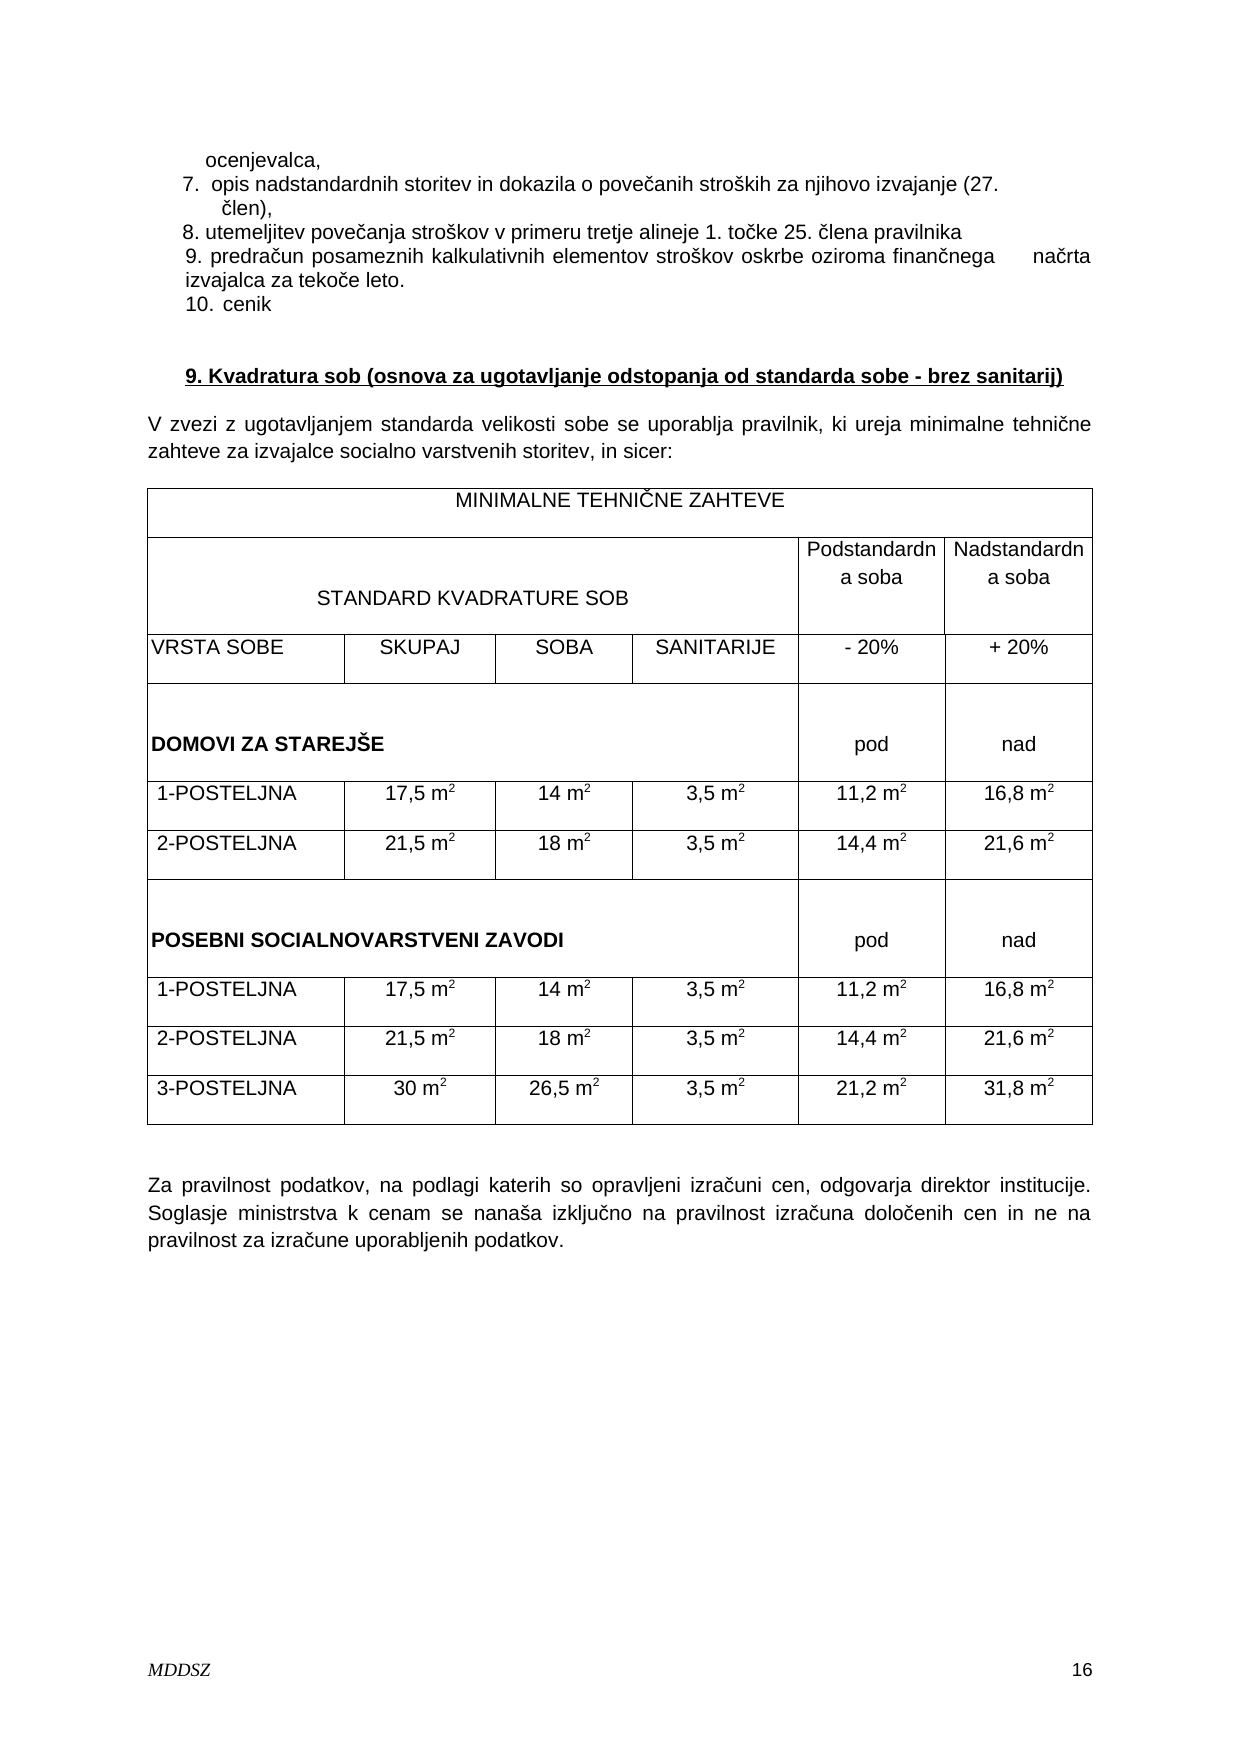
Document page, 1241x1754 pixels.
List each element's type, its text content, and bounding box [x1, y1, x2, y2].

text 9. Kvadratura sob (osnova za ugotavljanje odstopanja od standarda sobe - brez sanitarij) [185, 364, 1093, 388]
table_cell [799, 831, 945, 879]
table_cell [946, 978, 1092, 1026]
table_cell STANDARD KVADRATURE SOB [148, 538, 798, 634]
table_cell [633, 1076, 798, 1124]
table_cell Podstandardna soba [799, 538, 944, 634]
table_cell [345, 1076, 495, 1124]
table_cell SOBA [496, 635, 632, 683]
table_cell [633, 831, 798, 879]
text 7. opis nadstandardnih storitev in dokazila o povečanih stroških za njihovo izvajanje (27. [148, 172, 1093, 196]
text ocenjevalca, [148, 148, 1093, 172]
table_cell 3-POSTELJNA [148, 1076, 344, 1124]
table_cell [799, 978, 945, 1026]
table_cell 1-POSTELJNA [148, 782, 344, 830]
table_cell pod [799, 684, 945, 781]
text 8. utemeljitev povečanja stroškov v primeru tretje alineje 1. točke 25. člena pravilnika [148, 219, 1093, 243]
table_cell - 20% [799, 635, 945, 683]
table_cell [345, 782, 495, 830]
table_cell Nadstandardna soba [945, 538, 1092, 634]
text člen), [148, 196, 1093, 219]
table_cell [345, 1027, 495, 1075]
list cenik [185, 291, 1093, 315]
table_header MINIMALNE TEHNIČNE ZAHTEVE [148, 489, 1092, 537]
table_cell [633, 1027, 798, 1075]
table_cell pod [799, 880, 945, 977]
table_cell SANITARIJE [633, 635, 798, 683]
table_cell [946, 1027, 1092, 1075]
text Za pravilnost podatkov, na podlagi katerih so opravljeni izračuni cen, odgovarja direktor institucije. Soglasje ministrstva k cenam se nanaša izključno na pravilnost izračuna določenih cen in ne na pravilnost za izračune uporabljenih podatkov. [148, 1173, 1093, 1252]
table_cell [946, 831, 1092, 879]
table_cell [496, 831, 632, 879]
table_cell [345, 831, 495, 879]
table_cell [496, 782, 632, 830]
table_cell 1-POSTELJNA [148, 978, 344, 1026]
table_cell VRSTA SOBE [148, 635, 344, 683]
table_cell 2-POSTELJNA [148, 831, 344, 879]
table_cell 2-POSTELJNA [148, 1027, 344, 1075]
table_cell [799, 1076, 945, 1124]
table_cell nad [946, 880, 1092, 977]
text 9. predračun posameznih kalkulativnih elementov stroškov oskrbe oziroma finančnega načrta izvajalca za tekoče leto. [185, 243, 1093, 291]
table_cell POSEBNI SOCIALNOVARSTVENI ZAVODI [148, 880, 798, 977]
table_cell + 20% [946, 635, 1092, 683]
table_cell [633, 782, 798, 830]
text V zvezi z ugotavljanjem standarda velikosti sobe se uporablja pravilnik, ki ureja minimalne tehnične zahteve za izvajalce socialno varstvenih storitev, in sicer: [148, 412, 1093, 463]
table_cell SKUPAJ [345, 635, 495, 683]
table_cell [799, 782, 945, 830]
table_cell [946, 782, 1092, 830]
table_cell [496, 1027, 632, 1075]
table_cell DOMOVI ZA STAREJŠE [148, 684, 798, 781]
table_cell [345, 978, 495, 1026]
table_cell nad [946, 684, 1092, 781]
table_cell [799, 1027, 945, 1075]
table_cell [496, 978, 632, 1026]
table_cell [633, 978, 798, 1026]
table_cell [496, 1076, 632, 1124]
table_cell [946, 1076, 1092, 1124]
